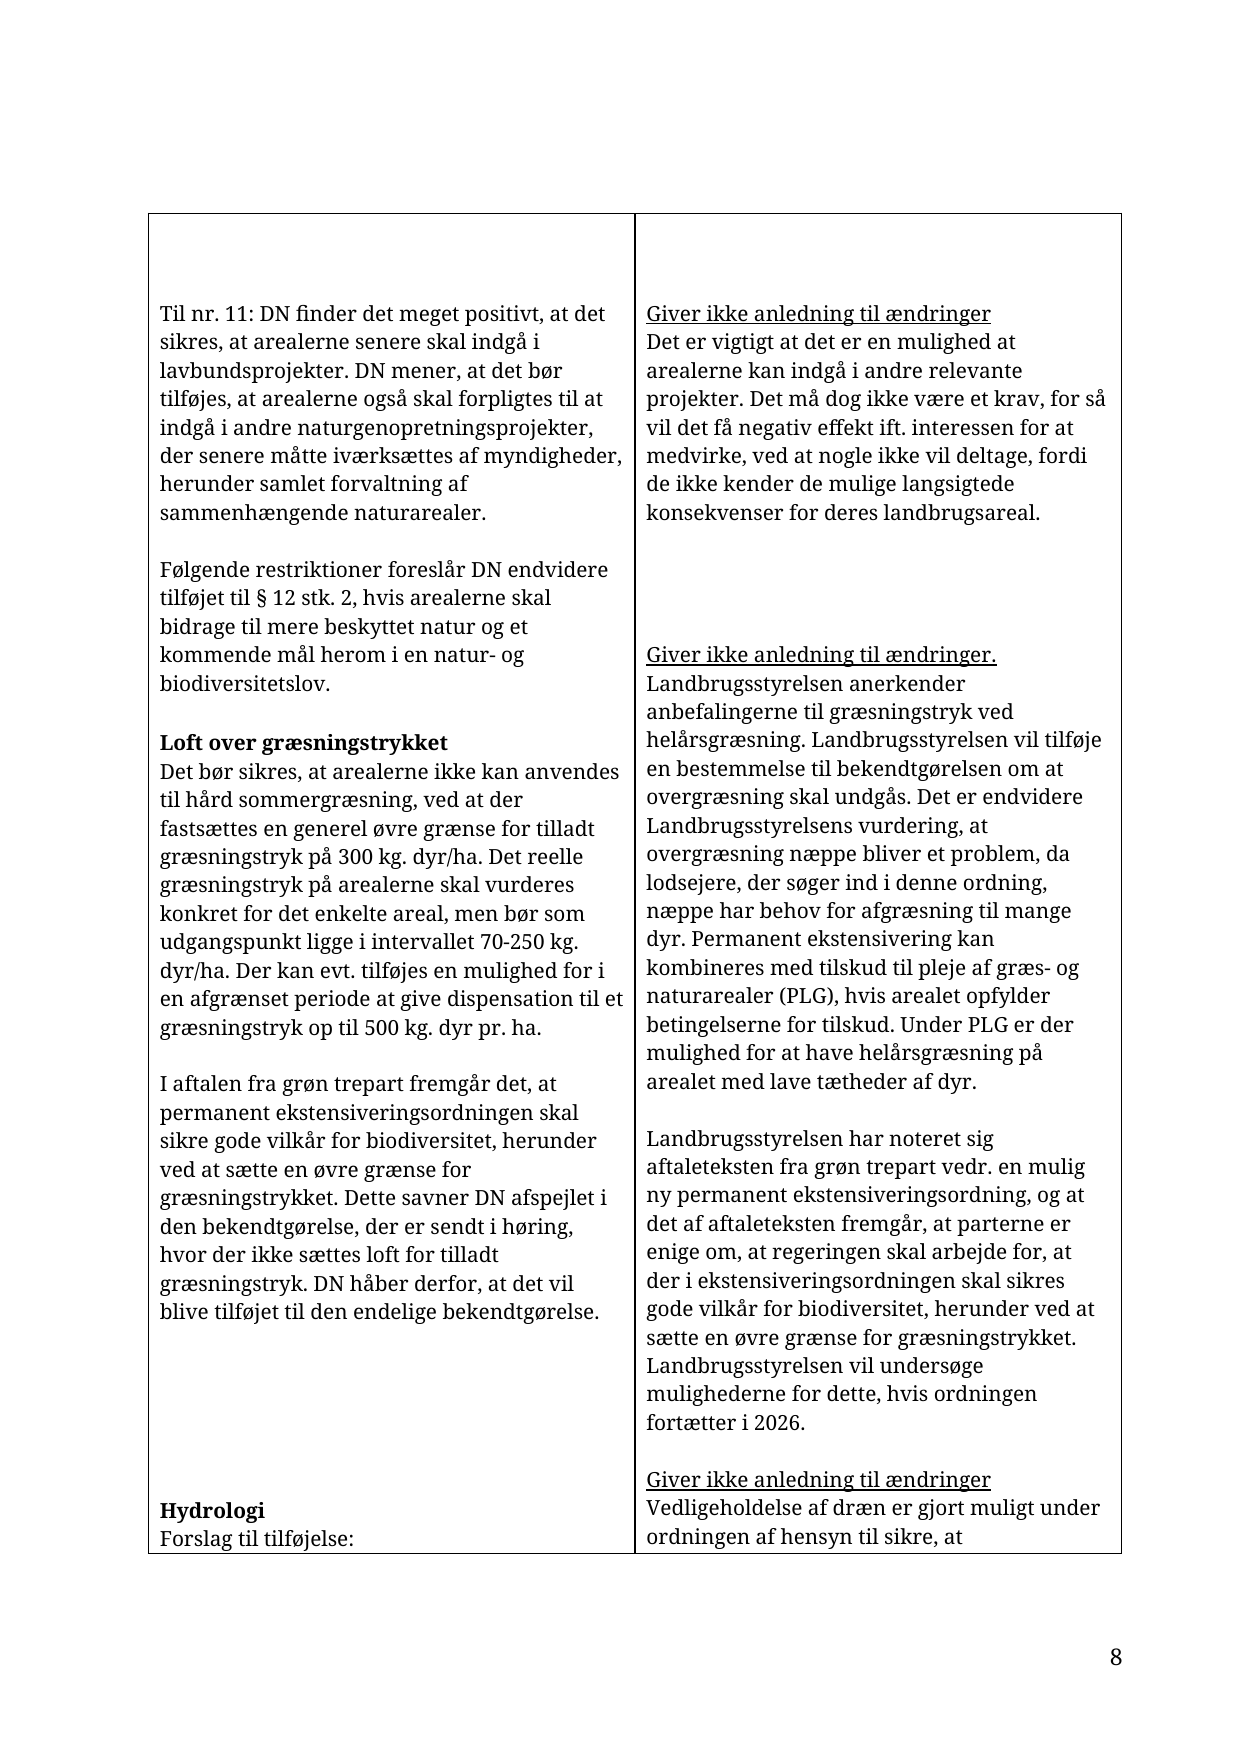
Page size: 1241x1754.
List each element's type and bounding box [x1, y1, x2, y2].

table_cell [636, 214, 1121, 1553]
table_cell [149, 214, 634, 1553]
